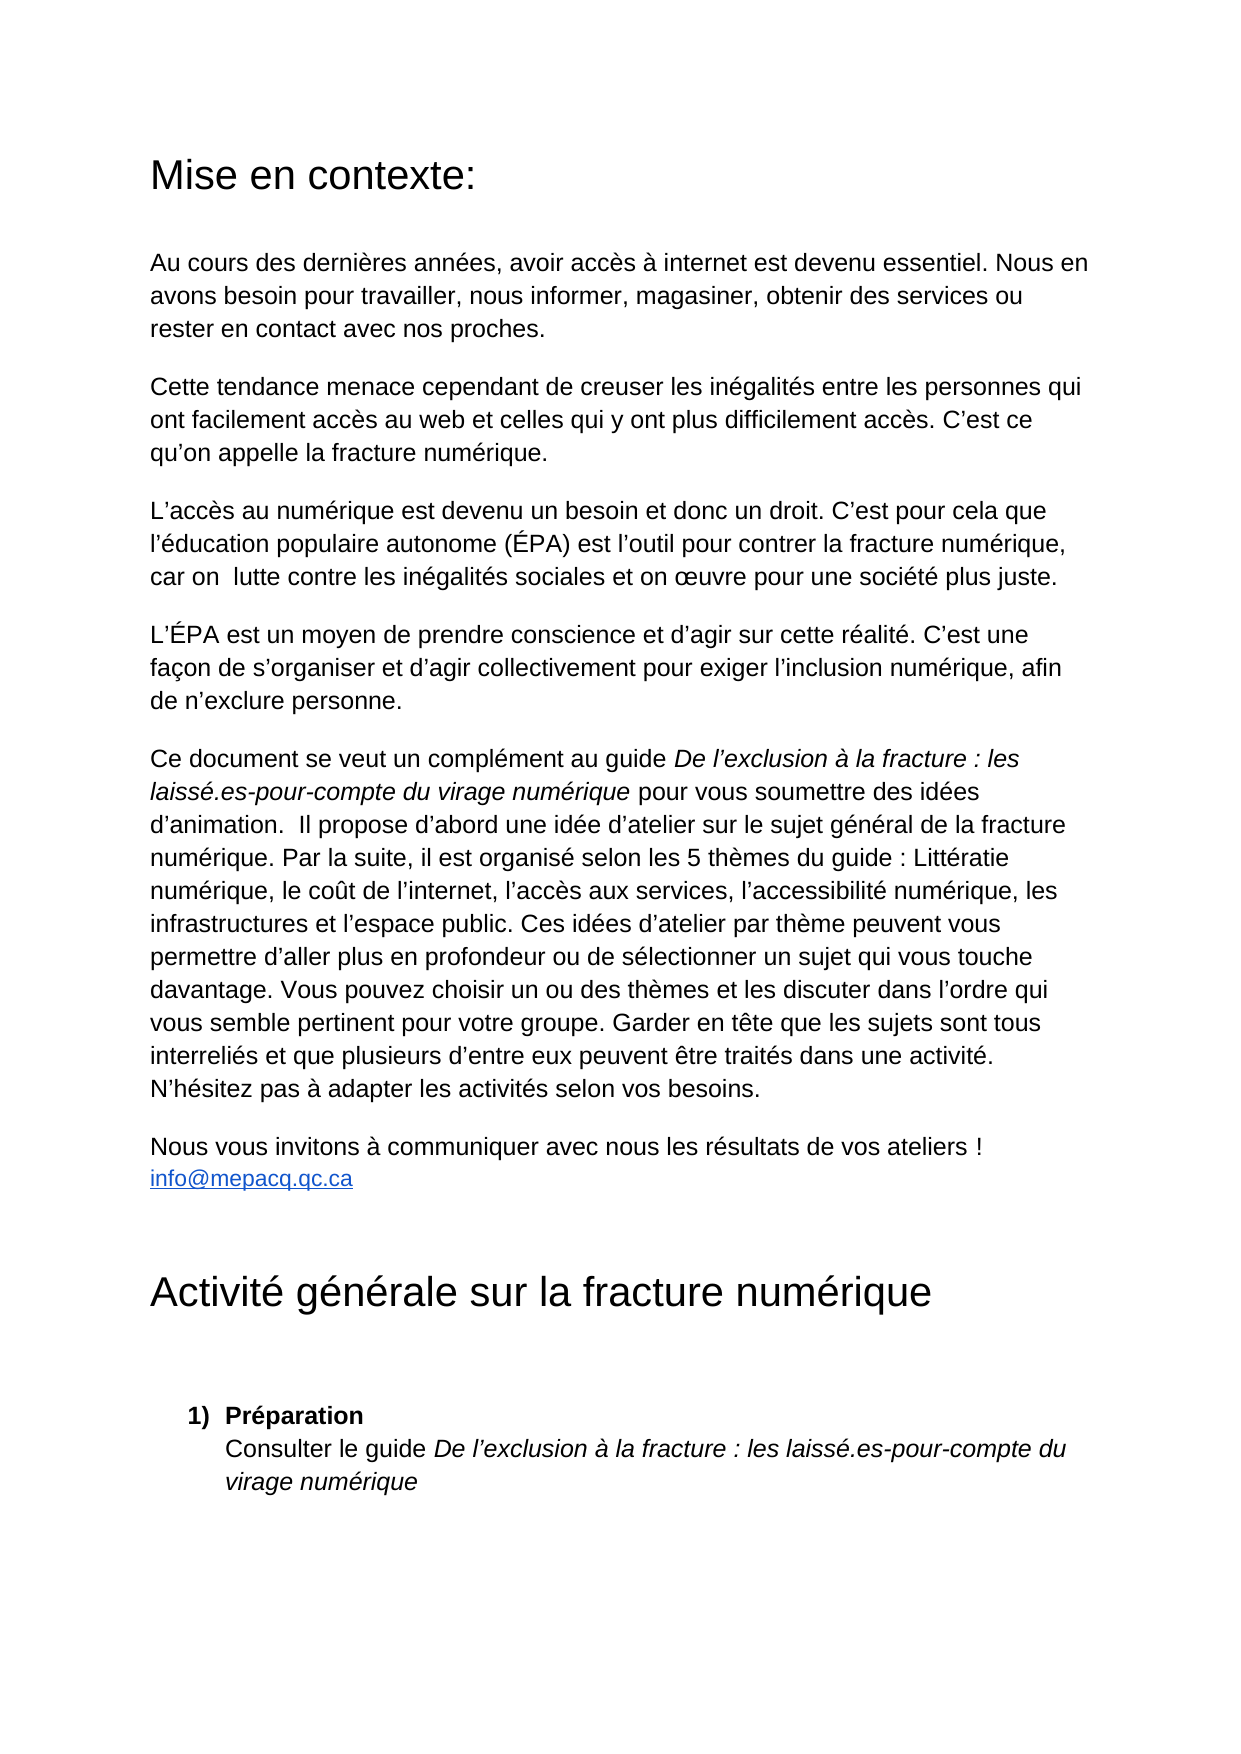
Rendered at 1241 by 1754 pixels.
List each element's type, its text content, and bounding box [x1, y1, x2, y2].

subtitle Activité générale sur la fracture numérique [150, 1267, 1090, 1315]
text Au cours des dernières années, avoir accès à internet est devenu essentiel. Nous en avons besoin pour travailler, nous informer, magasiner, obtenir des services ou rester en contact avec nos proches. [150, 248, 1090, 343]
text Cette tendance menace cependant de creuser les inégalités entre les personnes qui ont facilement accès au web et celles qui y ont plus difficilement accès. C’est ce qu’on appelle la fracture numérique. [150, 372, 1090, 467]
text Ce document se veut un complément au guide De l’exclusion à la fracture : les laissé.es-pour-compte du virage numérique pour vous soumettre des idées d’animation. Il propose d’abord une idée d’atelier sur le sujet général de la fracture numérique. Par la suite, il est organisé selon les 5 thèmes du guide : Littératie numérique, le coût de l’internet, l’accès aux services, l’accessibilité numérique, les infrastructures et l’espace public. Ces idées d’atelier par thème peuvent vous permettre d’aller plus en profondeur ou de sélectionner un sujet qui vous touche davantage. Vous pouvez choisir un ou des thèmes et les discuter dans l’ordre qui vous semble pertinent pour votre groupe. Garder en tête que les sujets sont tous interreliés et que plusieurs d’entre eux peuvent être traités dans une activité. N’hésitez pas à adapter les activités selon vos besoins. [150, 744, 1090, 1103]
list Préparation [187, 1401, 1090, 1430]
text L’ÉPA est un moyen de prendre conscience et d’agir sur cette réalité. C’est une façon de s’organiser et d’agir collectivement pour exiger l’inclusion numérique, afin de n’exclure personne. [150, 620, 1090, 715]
text info@mepacq.qc.ca [150, 1165, 1090, 1192]
text Nous vous invitons à communiquer avec nous les résultats de vos ateliers ! [150, 1132, 1090, 1161]
list Consulter le guide De l’exclusion à la fracture : les laissé.es-pour-compte du virage numérique [225, 1434, 1090, 1496]
text L’accès au numérique est devenu un besoin et donc un droit. C’est pour cela que l’éducation populaire autonome (ÉPA) est l’outil pour contrer la fracture numérique, car on lutte contre les inégalités sociales et on œuvre pour une société plus juste. [150, 496, 1090, 591]
subtitle Mise en contexte: [150, 150, 1090, 198]
